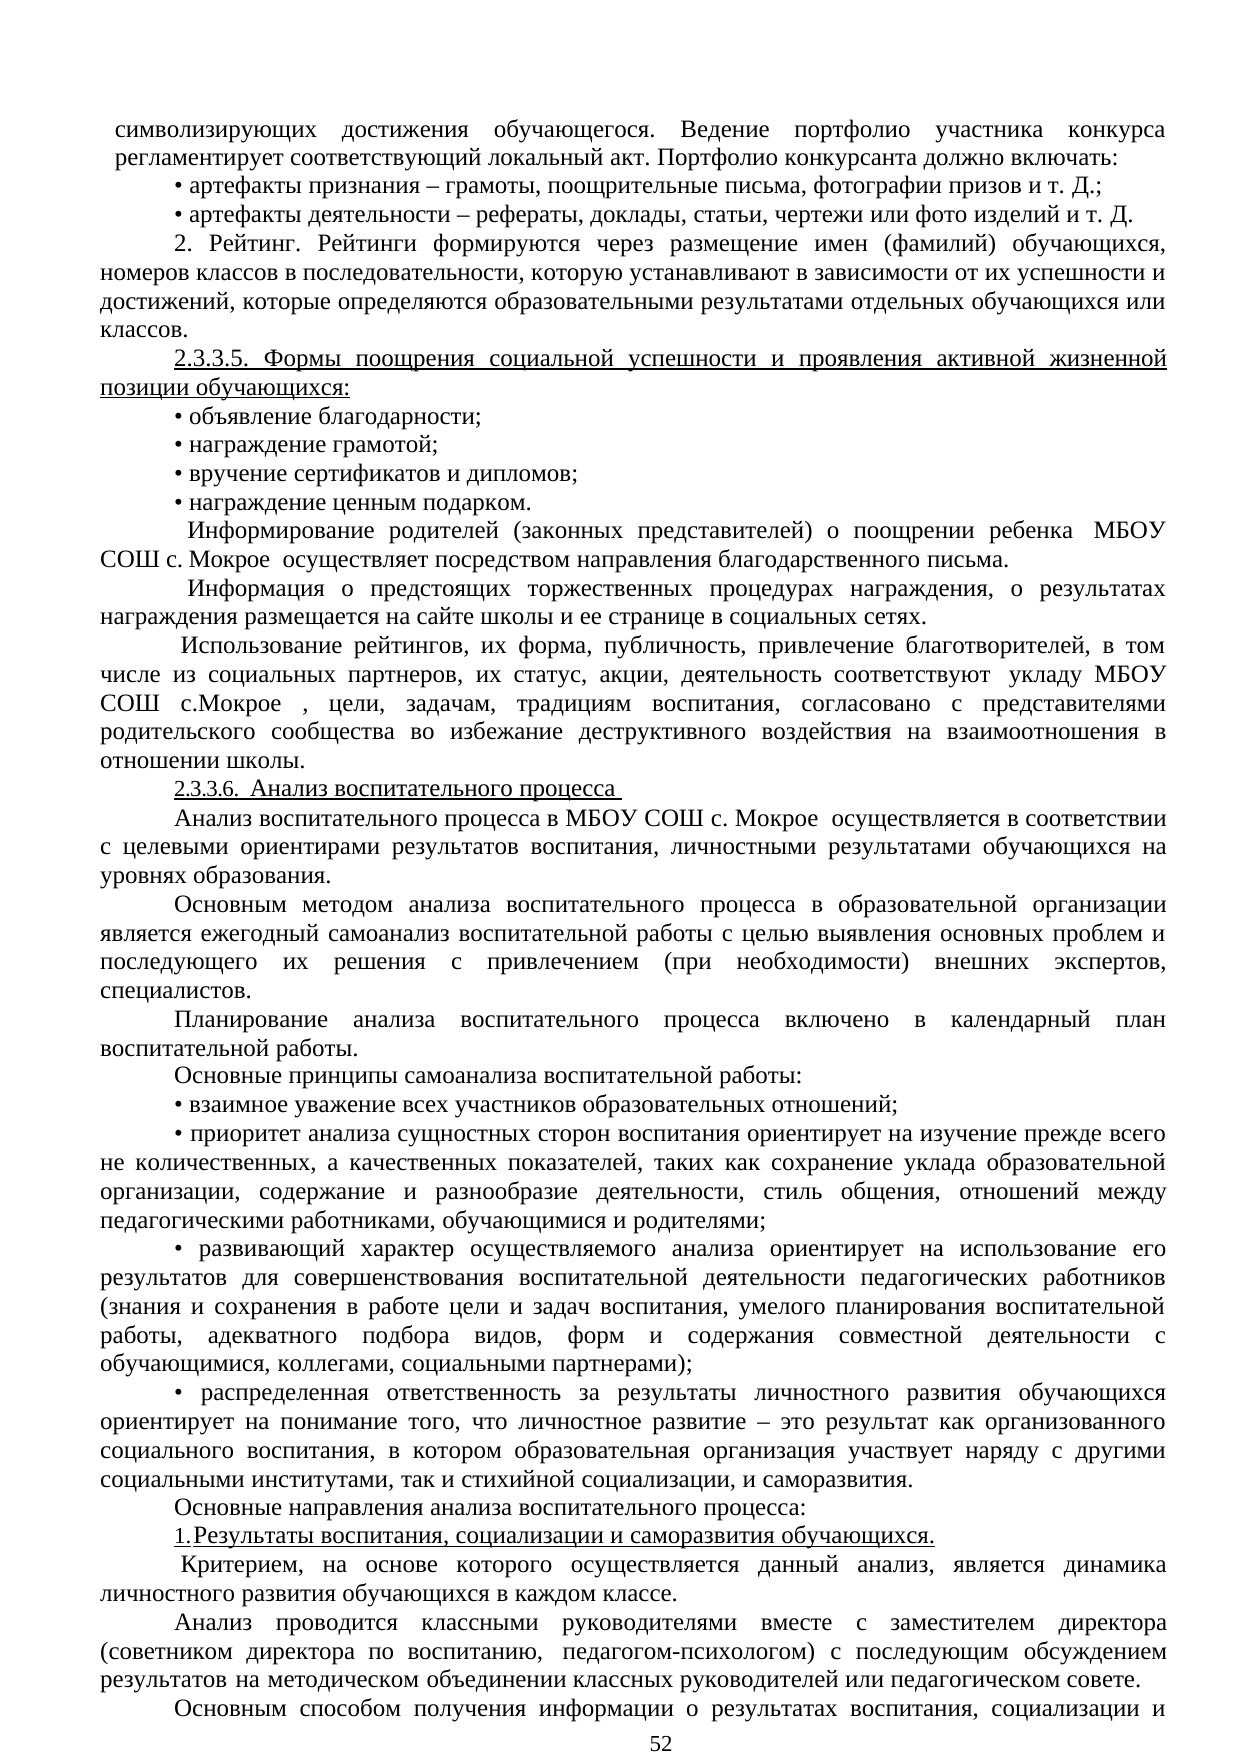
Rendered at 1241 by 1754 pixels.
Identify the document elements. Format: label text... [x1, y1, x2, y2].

text 2. Рейтинг. Рейтинги формируются через размещение имен (фамилий) обучающихся, номеров классов в последовательности, которую устанавливают в зависимости от их успешности и достижений, которые определяются образовательными результатами отдельных обучающихся или классов. [100, 228, 1166, 343]
text Информация о предстоящих торжественных процедурах награждения, о результатах награждения размещается на сайте школы и ее странице в социальных сетях. [100, 573, 1166, 630]
list Анализ воспитательного процесса [174, 774, 1238, 802]
text Основным методом анализа воспитательного процесса в образовательной организации является ежегодный самоанализ воспитательной работы с целью выявления основных проблем и последующего их решения с привлечением (при необходимости) внешних экспертов, специалистов. [100, 889, 1166, 1004]
list артефакты деятельности – рефераты, доклады, статьи, чертежи или фото изделий и т. Д. [174, 200, 1238, 228]
list награждение грамотой; [174, 430, 1238, 458]
text Планирование анализа воспитательного процесса включено в календарный план воспитательной работы. [100, 1004, 1166, 1061]
list распределенная ответственность за результаты личностного развития обучающихся ориентирует на понимание того, что личностное развитие – это результат как организованного социального воспитания, в котором образовательная организация участвует наряду с другими социальными институтами, так и стихийной социализации, и саморазвития. [100, 1377, 1166, 1492]
list награждение ценным подарком. [174, 487, 1238, 516]
text Критерием, на основе которого осуществляется данный анализ, является динамика личностного развития обучающихся в каждом классе. [100, 1550, 1166, 1607]
text Основные направления анализа воспитательного процесса: [174, 1492, 1238, 1521]
list артефакты признания – грамоты, поощрительные письма, фотографии призов и т. Д.; [174, 171, 1238, 199]
list взаимное уважение всех участников образовательных отношений; [174, 1090, 1238, 1118]
list объявление благодарности; [174, 401, 1238, 430]
list Результаты воспитания, социализации и саморазвития обучающихся. [174, 1521, 1238, 1550]
text Анализ проводится классными руководителями вместе с заместителем директора (советником директора по воспитанию, педагогом-психологом) с последующим обсуждением результатов на методическом объединении классных руководителей или педагогическом совете. [100, 1607, 1167, 1693]
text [100, 1693, 1166, 1722]
list вручение сертификатов и дипломов; [174, 459, 1238, 487]
list приоритет анализа сущностных сторон воспитания ориентирует на изучение прежде всего не количественных, а качественных показателей, таких как сохранение уклада образовательной организации, содержание и разнообразие деятельности, стиль общения, отношений между педагогическими работниками, обучающимися и родителями; [100, 1118, 1167, 1233]
text Анализ воспитательного процесса в МБОУ СОШ с. Мокрое осуществляется в соответствии с целевыми ориентирами результатов воспитания, личностными результатами обучающихся на уровнях образования. [100, 803, 1167, 889]
text Основные принципы самоанализа воспитательной работы: [174, 1061, 1238, 1090]
text Использование рейтингов, их форма, публичность, привлечение благотворителей, в том числе из социальных партнеров, их статус, акции, деятельность соответствуют укладу МБОУ СОШ с.Мокрое , цели, задачам, традициям воспитания, согласовано с представителями родительского сообщества во избежание деструктивного воздействия на взаимоотношения в отношении школы. [100, 630, 1167, 774]
list развивающий характер осуществляемого анализа ориентирует на использование его результатов для совершенствования воспитательной деятельности педагогических работников (знания и сохранения в работе цели и задач воспитания, умелого планирования воспитательной работы, адекватного подбора видов, форм и содержания совместной деятельности с обучающимися, коллегами, социальными партнерами); [100, 1233, 1166, 1377]
list Формы поощрения социальной успешности и проявления активной жизненной позиции обучающихся: [100, 343, 1167, 401]
text Информирование родителей (законных представителей) о поощрении ребенка МБОУ СОШ с. Мокрое осуществляет посредством направления благодарственного письма. [100, 516, 1166, 573]
text символизирующих достижения обучающегося. Ведение портфолио участника конкурса регламентирует соответствующий локальный акт. Портфолио конкурсанта должно включать: [114, 114, 1165, 171]
